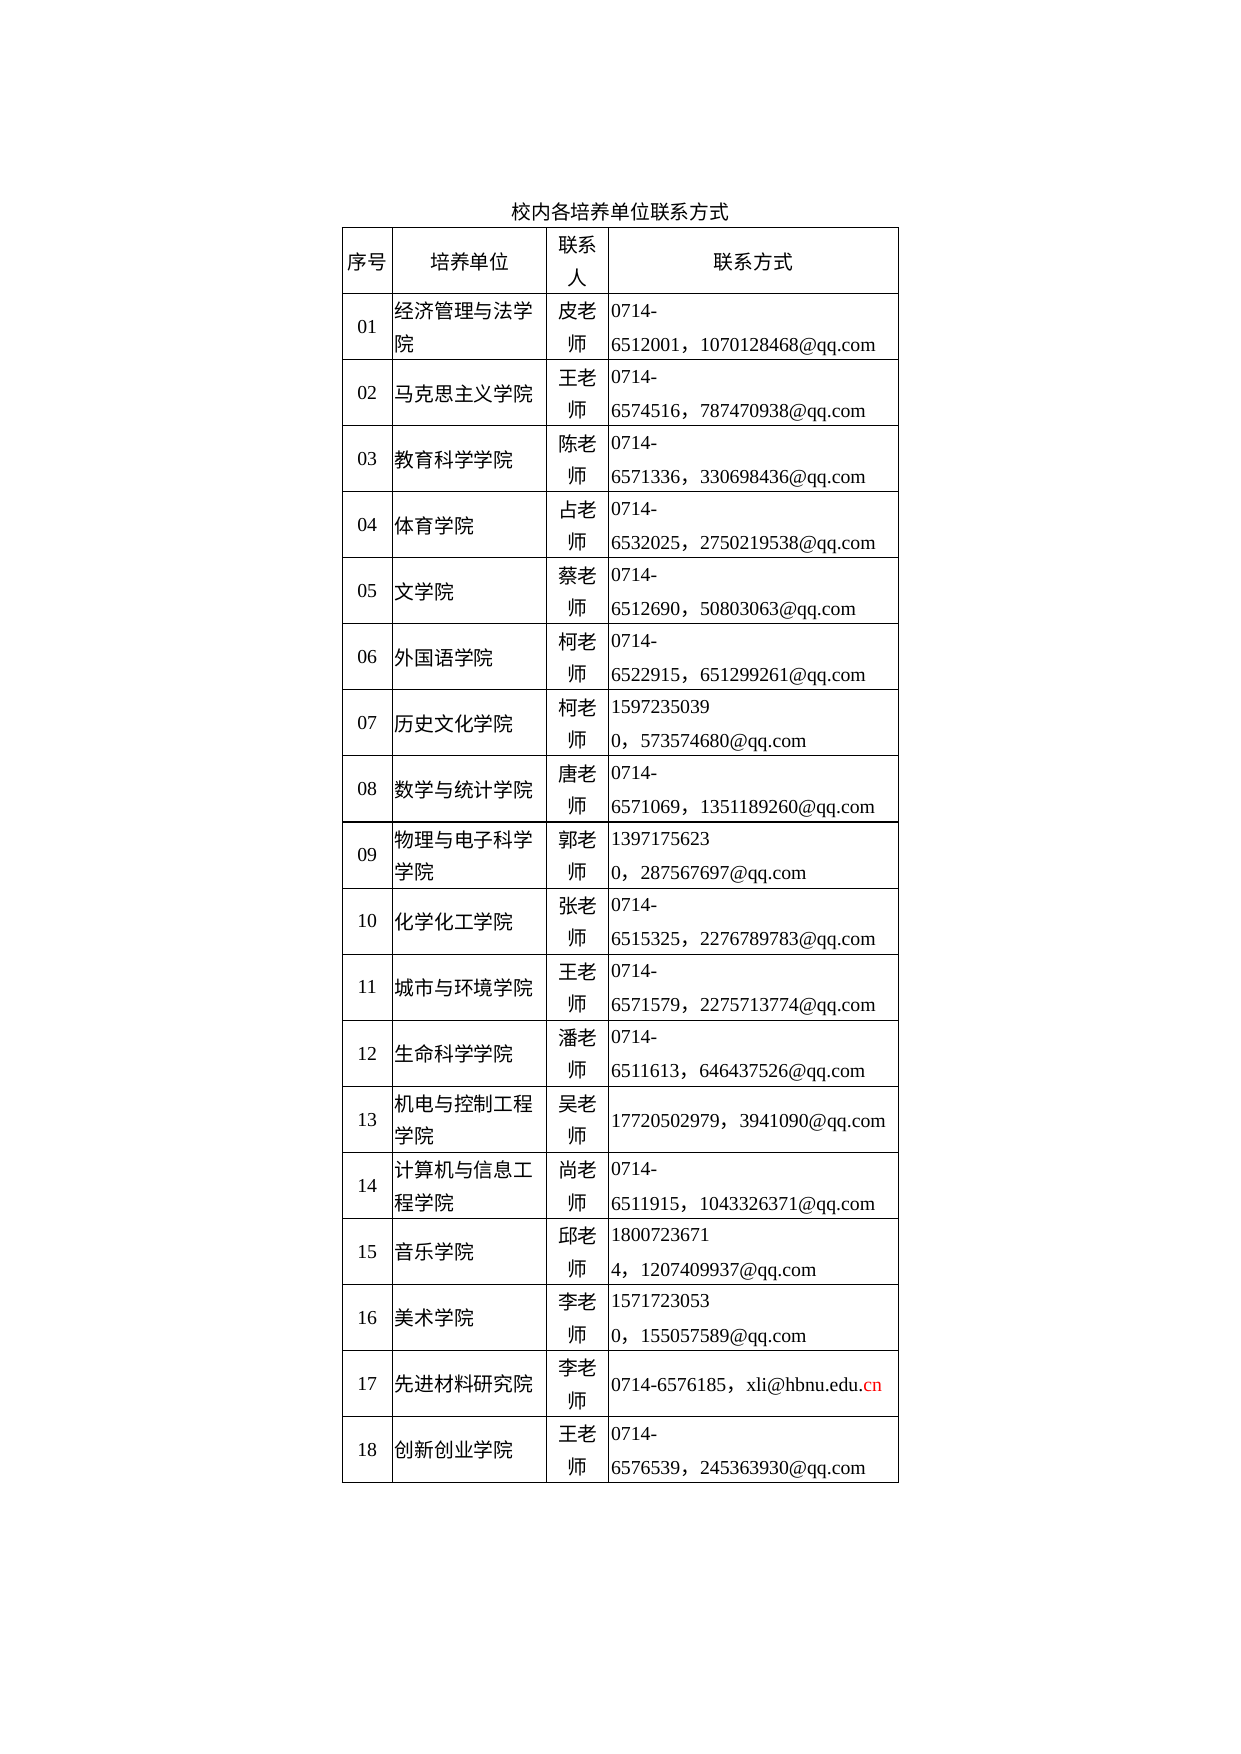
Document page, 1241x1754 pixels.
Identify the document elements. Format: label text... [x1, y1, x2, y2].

table_cell 文学院 [393, 558, 546, 623]
table_cell 0714-6576185，xli@hbnu.edu.cn [609, 1351, 898, 1416]
table_cell 邱老师 [547, 1219, 608, 1284]
table_cell 创新创业学院 [393, 1417, 546, 1482]
table_cell 0714-6574516，787470938@qq.com [609, 360, 898, 425]
table_cell 0714-6515325，2276789783@qq.com [609, 889, 898, 953]
table_cell 占老师 [547, 492, 608, 557]
table_header 序号 [343, 228, 392, 293]
table_cell 陈老师 [547, 426, 608, 491]
table_cell 经济管理与法学院 [393, 294, 546, 359]
table_cell 0714-6522915，651299261@qq.com [609, 624, 898, 689]
table_cell 17 [343, 1351, 392, 1416]
table_cell 13971756230，287567697@qq.com [609, 823, 898, 887]
table_cell 皮老师 [547, 294, 608, 359]
table_cell 04 [343, 492, 392, 557]
table_cell 马克思主义学院 [393, 360, 546, 425]
table_cell 0714-6511613，646437526@qq.com [609, 1021, 898, 1086]
text 校内各培养单位联系方式 [187, 194, 1053, 227]
table_cell 王老师 [547, 955, 608, 1019]
table_cell 01 [343, 294, 392, 359]
table_cell 0714-6571336，330698436@qq.com [609, 426, 898, 491]
table_cell 15972350390，573574680@qq.com [609, 690, 898, 755]
table_cell 08 [343, 756, 392, 821]
table_cell 张老师 [547, 889, 608, 953]
table_cell 王老师 [547, 360, 608, 425]
table_cell 18 [343, 1417, 392, 1482]
table_cell 15717230530，155057589@qq.com [609, 1285, 898, 1350]
table_cell 03 [343, 426, 392, 491]
table_cell 02 [343, 360, 392, 425]
table_cell 先进材料研究院 [393, 1351, 546, 1416]
table_cell 蔡老师 [547, 558, 608, 623]
table_cell 0714-6576539，245363930@qq.com [609, 1417, 898, 1482]
table_cell 唐老师 [547, 756, 608, 821]
table_cell 音乐学院 [393, 1219, 546, 1284]
table_cell 美术学院 [393, 1285, 546, 1350]
table_cell 计算机与信息工程学院 [393, 1153, 546, 1218]
table_cell 06 [343, 624, 392, 689]
table_cell 外国语学院 [393, 624, 546, 689]
table_cell 柯老师 [547, 624, 608, 689]
table_cell 13 [343, 1087, 392, 1152]
table_cell 历史文化学院 [393, 690, 546, 755]
table_cell 化学化工学院 [393, 889, 546, 953]
table_header 培养单位 [393, 228, 546, 293]
table_cell 潘老师 [547, 1021, 608, 1086]
table_cell 数学与统计学院 [393, 756, 546, 821]
table_cell 郭老师 [547, 823, 608, 887]
table_cell 王老师 [547, 1417, 608, 1482]
table_cell 李老师 [547, 1351, 608, 1416]
table_cell 09 [343, 823, 392, 887]
table_cell 体育学院 [393, 492, 546, 557]
table_cell 0714-6512001，1070128468@qq.com [609, 294, 898, 359]
table_cell 15 [343, 1219, 392, 1284]
table_cell 14 [343, 1153, 392, 1218]
table_cell 生命科学学院 [393, 1021, 546, 1086]
table_cell 07 [343, 690, 392, 755]
table_header 联系方式 [609, 228, 898, 293]
table_cell 18007236714，1207409937@qq.com [609, 1219, 898, 1284]
table_cell 0714-6571579，2275713774@qq.com [609, 955, 898, 1019]
table_cell 0714-6511915，1043326371@qq.com [609, 1153, 898, 1218]
table_cell 机电与控制工程学院 [393, 1087, 546, 1152]
table_cell 尚老师 [547, 1153, 608, 1218]
table_cell 16 [343, 1285, 392, 1350]
table_cell 李老师 [547, 1285, 608, 1350]
table_header 联系人 [547, 228, 608, 293]
table_cell 吴老师 [547, 1087, 608, 1152]
table_cell 0714-6512690，50803063@qq.com [609, 558, 898, 623]
table_cell 10 [343, 889, 392, 953]
table_cell 11 [343, 955, 392, 1019]
table_cell 17720502979，3941090@qq.com [609, 1087, 898, 1152]
table_cell 0714-6571069，1351189260@qq.com [609, 756, 898, 821]
table_cell 教育科学学院 [393, 426, 546, 491]
table_cell 0714-6532025，2750219538@qq.com [609, 492, 898, 557]
table_cell 05 [343, 558, 392, 623]
table_cell 12 [343, 1021, 392, 1086]
table_cell 城市与环境学院 [393, 955, 546, 1019]
table_cell 柯老师 [547, 690, 608, 755]
table_cell 物理与电子科学学院 [393, 823, 546, 887]
